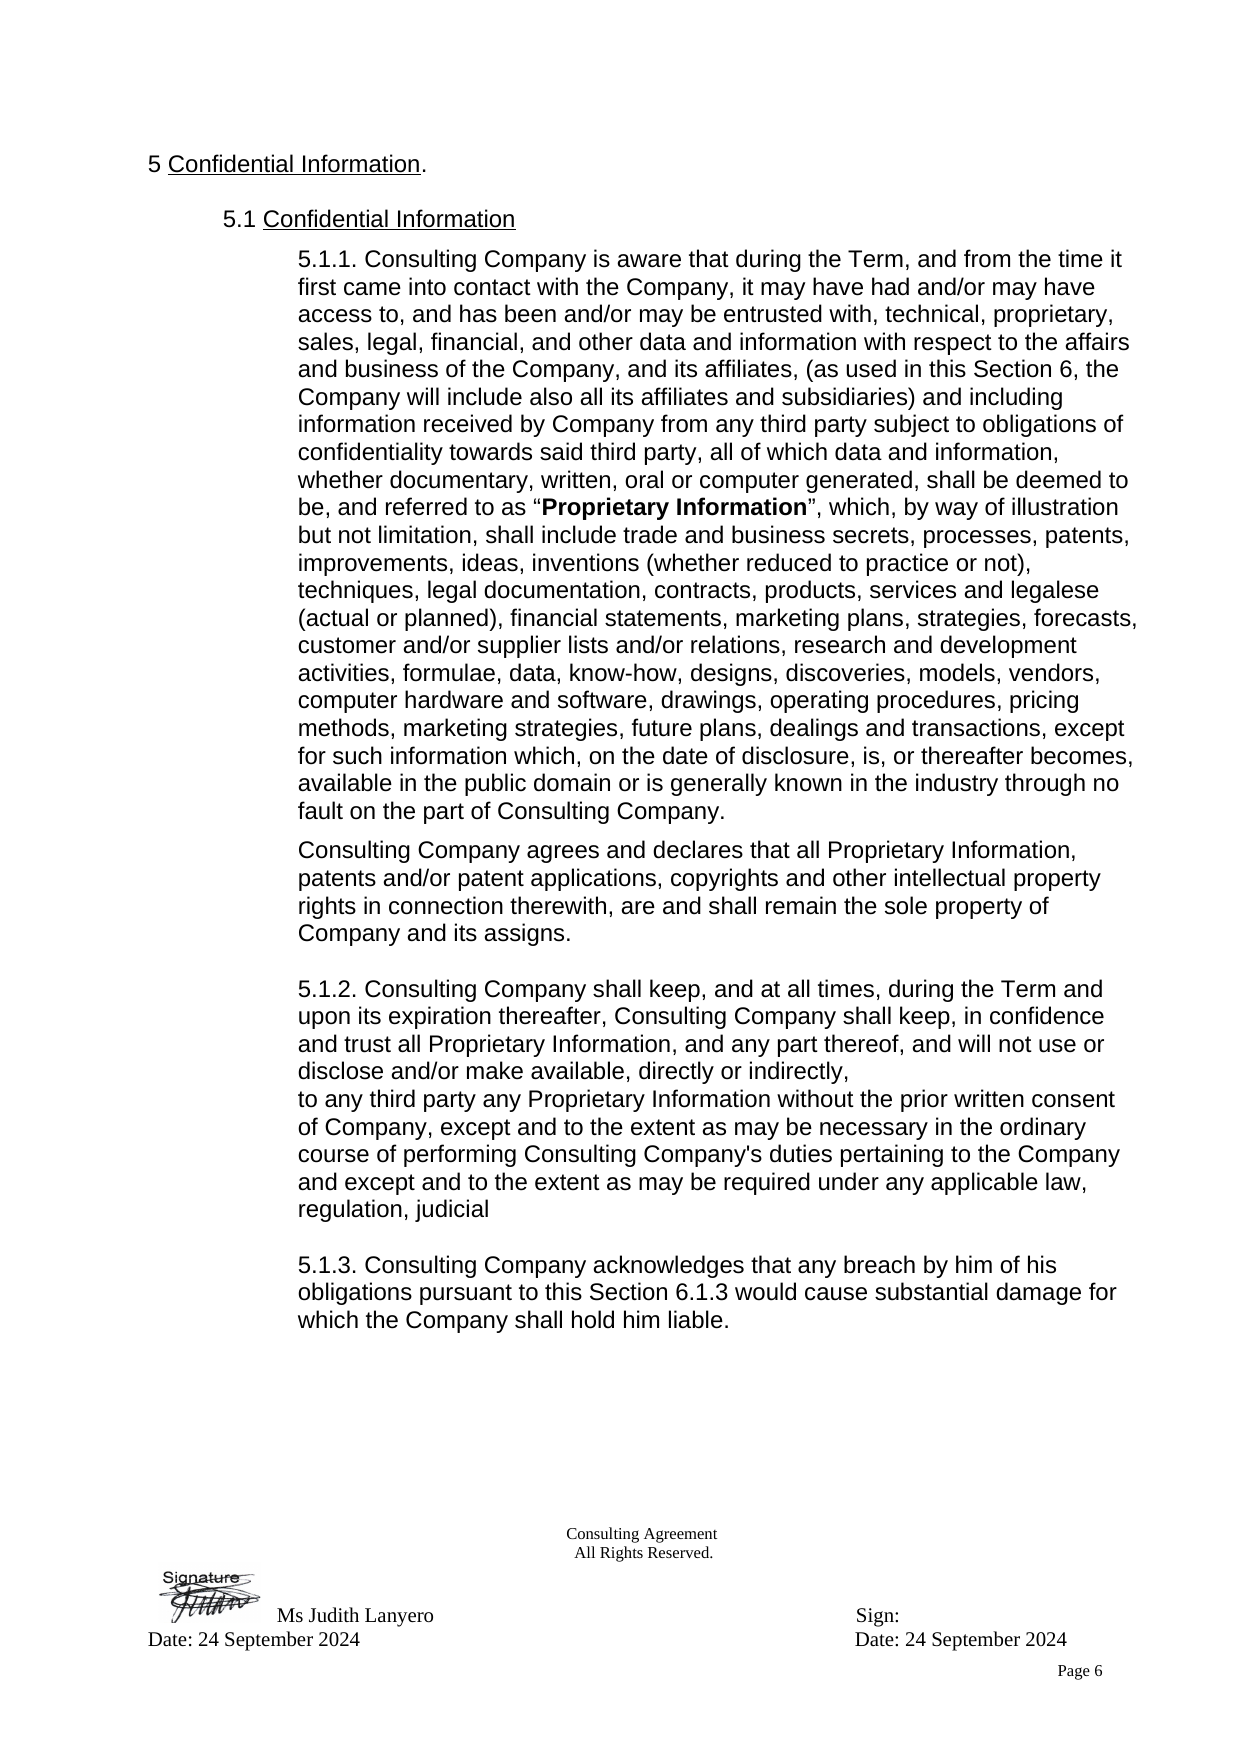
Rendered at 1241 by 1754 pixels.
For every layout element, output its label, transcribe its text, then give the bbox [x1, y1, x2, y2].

text Consulting Company agrees and declares that all Proprietary Information, patents and/or patent applications, copyrights and other intellectual property rights in connection therewith, are and shall remain the sole property of Company and its assigns. [298, 836, 1140, 947]
text 5 Confidential Information. [148, 150, 1140, 178]
text 5.1.1. Consulting Company is aware that during the Term, and from the time it first came into contact with the Company, it may have had and/or may have access to, and has been and/or may be entrusted with, technical, proprietary, sales, legal, financial, and other data and information with respect to the affairs and business of the Company, and its affiliates, (as used in this Section 6, the Company will include also all its affiliates and subsidiaries) and including information received by Company from any third party subject to obligations of confidentiality towards said third party, all of which data and information, whether documentary, written, oral or computer generated, shall be deemed to be, and referred to as “Proprietary Information”, which, by way of illustration but not limitation, shall include trade and business secrets, processes, patents, improvements, ideas, inventions (whether reduced to practice or not), techniques, legal documentation, contracts, products, services and legalese (actual or planned), financial statements, marketing plans, strategies, forecasts, customer and/or supplier lists and/or relations, research and development activities, formulae, data, know-how, designs, discoveries, models, vendors, computer hardware and software, drawings, operating procedures, pricing methods, marketing strategies, future plans, dealings and transactions, except for such information which, on the date of disclosure, is, or thereafter becomes, available in the public domain or is generally known in the industry through no fault on the part of Consulting Company. [298, 245, 1140, 824]
picture [158, 1562, 262, 1623]
text 5.1.3. Consulting Company acknowledges that any breach by him of his obligations pursuant to this Section 6.1.3 would cause substantial damage for which the Company shall hold him liable. [298, 1251, 1140, 1333]
text to any third party any Proprietary Information without the prior written consent of Company, except and to the extent as may be necessary in the ordinary course of performing Consulting Company's duties pertaining to the Company and except and to the extent as may be required under any applicable law, regulation, judicial [298, 1085, 1140, 1223]
text 5.1 Confidential Information [223, 205, 1140, 233]
text 5.1.2. Consulting Company shall keep, and at all times, during the Term and upon its expiration thereafter, Consulting Company shall keep, in confidence and trust all Proprietary Information, and any part thereof, and will not use or disclose and/or make available, directly or indirectly, [298, 974, 1140, 1085]
